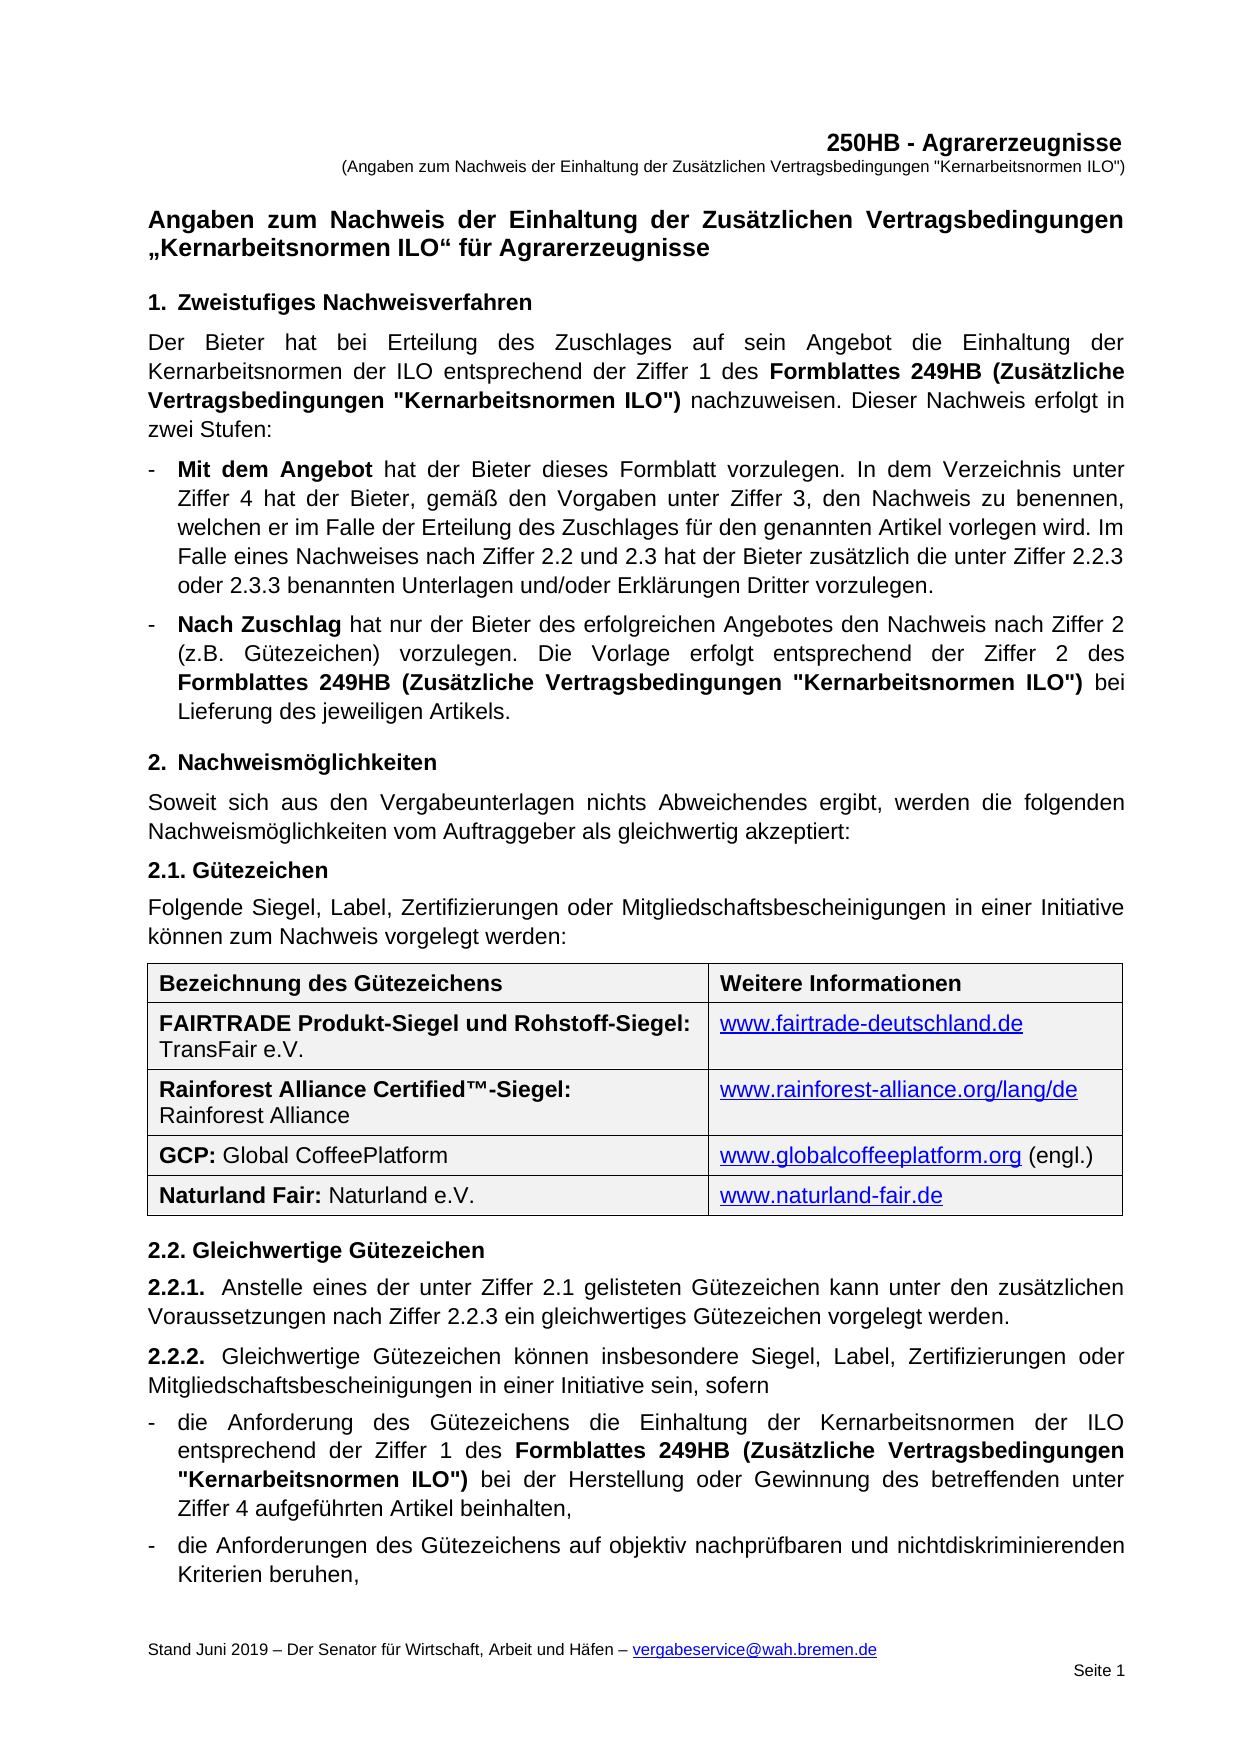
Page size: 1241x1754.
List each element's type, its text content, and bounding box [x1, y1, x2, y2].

list Mit dem Angebot hat der Bieter dieses Formblatt vorzulegen. In dem Verzeichnis unter Ziffer 4 hat der Bieter, gemäß den Vorgaben unter Ziffer 3, den Nachweis zu benennen, welchen er im Falle der Erteilung des Zuschlages für den genannten Artikel vorlegen wird. Im Falle eines Nachweises nach Ziffer 2.2 und 2.3 hat der Bieter zusätzlich die unter Ziffer 2.2.3 oder 2.3.3 benannten Unterlagen und/oder Erklärungen Dritter vorzulegen. [148, 456, 1125, 598]
table_header Weitere Informationen [709, 964, 1122, 1002]
list Gütezeichen [148, 857, 1125, 883]
list Nachweismöglichkeiten [148, 748, 1125, 775]
text Folgende Siegel, Label, Zertifizierungen oder Mitgliedschaftsbescheinigungen in einer Initiative können zum Nachweis vorgelegt werden: [148, 894, 1125, 949]
list die Anforderungen des Gütezeichens auf objektiv nachprüfbaren und nichtdiskriminierenden Kriterien beruhen, [148, 1532, 1125, 1587]
list Anstelle eines der unter Ziffer 2.1 gelisteten Gütezeichen kann unter den zusätzlichen Voraussetzungen nach Ziffer 2.2.3 ein gleichwertiges Gütezeichen vorgelegt werden. [148, 1274, 1125, 1329]
table_cell Rainforest Alliance Certified™-Siegel: Rainforest Alliance [148, 1070, 708, 1135]
text Soweit sich aus den Vergabeunterlagen nichts Abweichendes ergibt, werden die folgenden Nachweismöglichkeiten vom Auftraggeber als gleichwertig akzeptiert: [148, 789, 1125, 844]
table_cell GCP: Global CoffeePlatform [148, 1136, 708, 1175]
list Gleichwertige Gütezeichen [148, 1237, 1125, 1263]
table_cell www.fairtrade-deutschland.de [709, 1003, 1122, 1068]
text Angaben zum Nachweis der Einhaltung der Zusätzlichen Vertragsbedingungen „Kernarbeitsnormen ILO“ für Agrarerzeugnisse [148, 205, 1125, 262]
table_cell www.naturland-fair.de [709, 1176, 1122, 1214]
list Zweistufiges Nachweisverfahren [148, 288, 1125, 315]
list Der Bieter hat bei Erteilung des Zuschlages auf sein Angebot die Einhaltung der Kernarbeitsnormen der ILO entsprechend der Ziffer 1 des Formblattes 249HB (Zusätzliche Vertragsbedingungen "Kernarbeitsnormen ILO") nachzuweisen. Dieser Nachweis erfolgt in zwei Stufen: [148, 329, 1125, 442]
table_cell www.rainforest-alliance.org/lang/de [709, 1070, 1122, 1135]
table_cell www.globalcoffeeplatform.org (engl.) [709, 1136, 1122, 1175]
table_header Bezeichnung des Gütezeichens [148, 964, 708, 1002]
list Nach Zuschlag hat nur der Bieter des erfolgreichen Angebotes den Nachweis nach Ziffer 2 (z.B. Gütezeichen) vorzulegen. Die Vorlage erfolgt entsprechend der Ziffer 2 des Formblattes 249HB (Zusätzliche Vertragsbedingungen "Kernarbeitsnormen ILO") bei Lieferung des jeweiligen Artikels. [148, 611, 1125, 724]
table_cell Naturland Fair: Naturland e.V. [148, 1176, 708, 1214]
list die Anforderung des Gütezeichens die Einhaltung der Kernarbeitsnormen der ILO entsprechend der Ziffer 1 des Formblattes 249HB (Zusätzliche Vertragsbedingungen "Kernarbeitsnormen ILO") bei der Herstellung oder Gewinnung des betreffenden unter Ziffer 4 aufgeführten Artikel beinhalten, [148, 1408, 1125, 1522]
table_cell FAIRTRADE Produkt-Siegel und Rohstoff-Siegel: TransFair e.V. [148, 1003, 708, 1068]
list Gleichwertige Gütezeichen können insbesondere Siegel, Label, Zertifizierungen oder Mitgliedschaftsbescheinigungen in einer Initiative sein, sofern [148, 1343, 1125, 1398]
